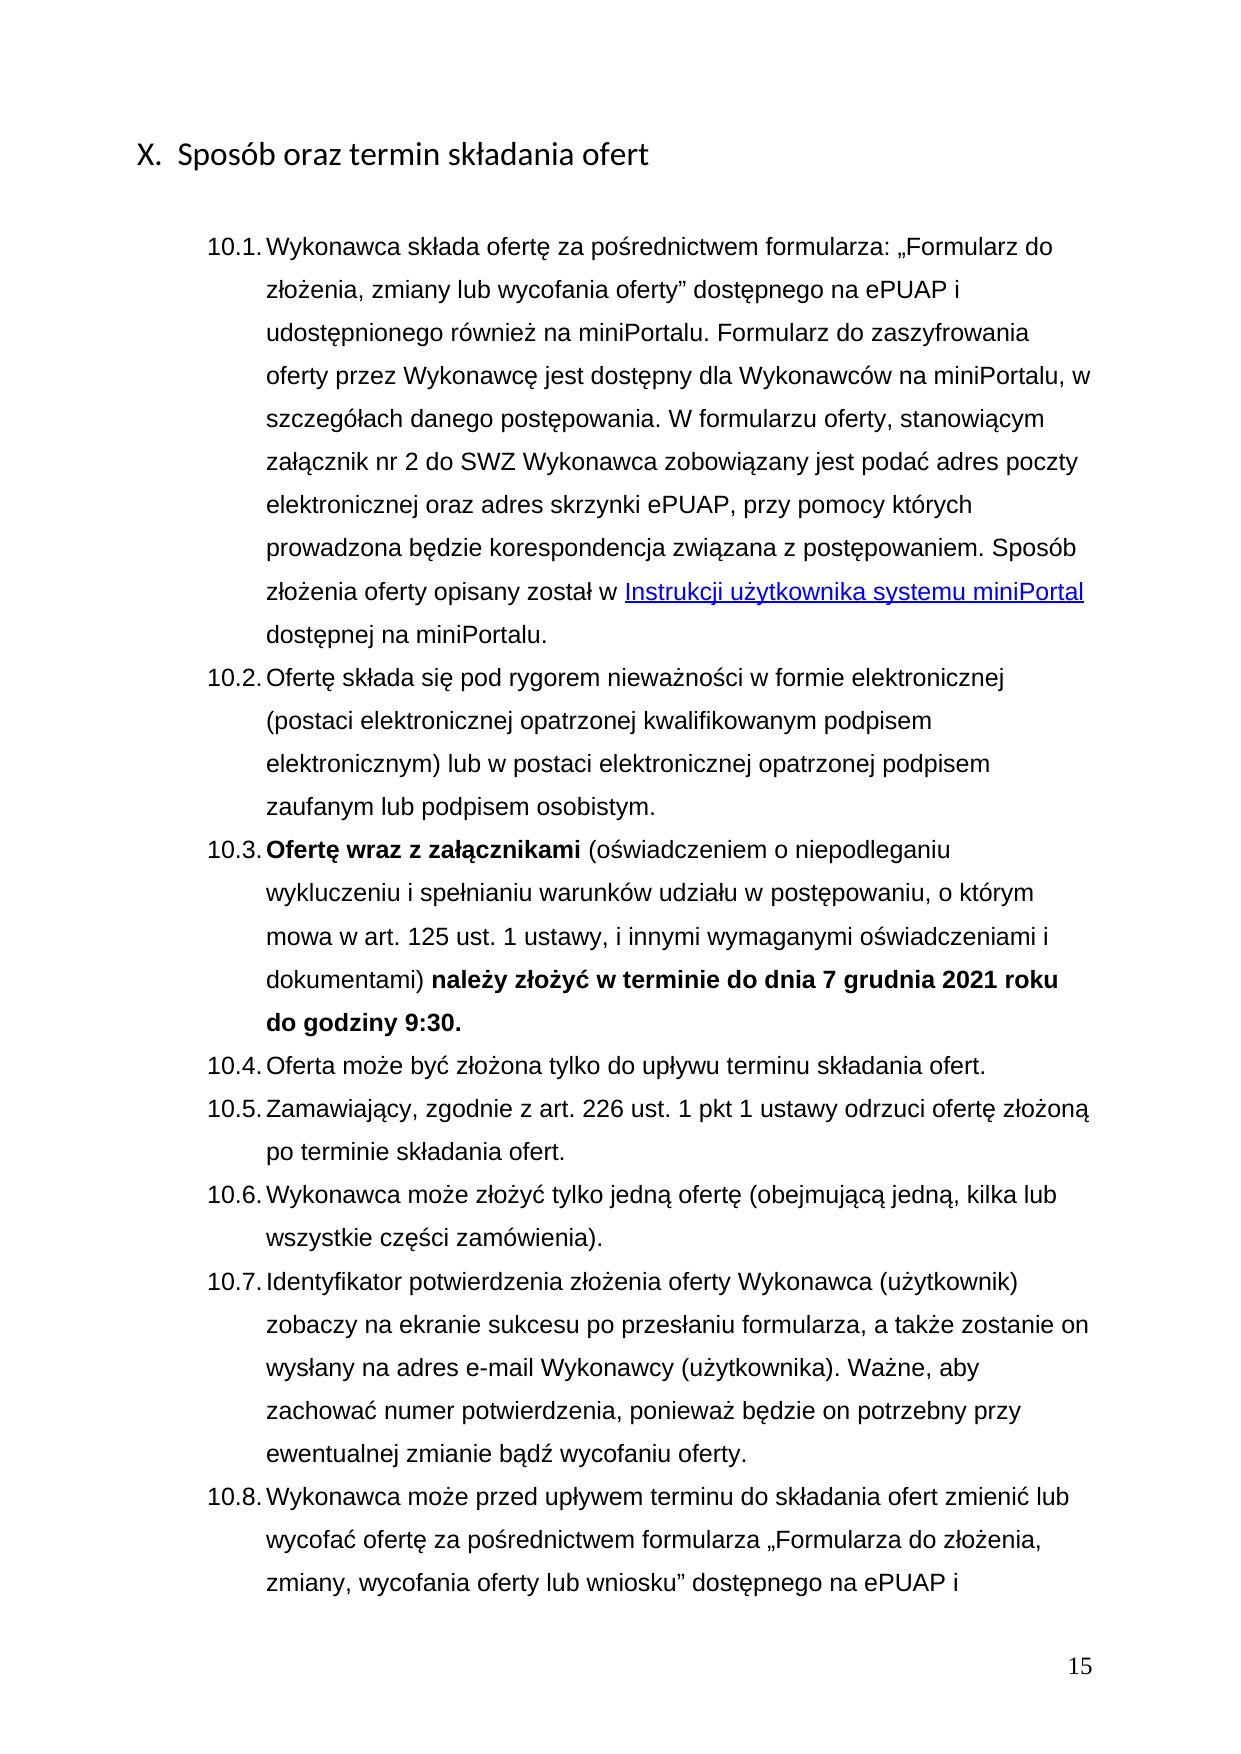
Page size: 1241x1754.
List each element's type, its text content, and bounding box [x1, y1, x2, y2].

list Zamawiający, zgodnie z art. 226 ust. 1 pkt 1 ustawy odrzuci ofertę złożoną po terminie składania ofert. [207, 1094, 1092, 1166]
list Wykonawca składa ofertę za pośrednictwem formularza: „Formularz do złożenia, zmiany lub wycofania oferty” dostępnego na ePUAP i udostępnionego również na miniPortalu. Formularz do zaszyfrowania oferty przez Wykonawcę jest dostępny dla Wykonawców na miniPortalu, w szczegółach danego postępowania. W formularzu oferty, stanowiącym załącznik nr 2 do SWZ Wykonawca zobowiązany jest podać adres poczty elektronicznej oraz adres skrzynki ePUAP, przy pomocy których prowadzona będzie korespondencja związana z postępowaniem. Sposób złożenia oferty opisany został w Instrukcji użytkownika systemu miniPortal dostępnej na miniPortalu. [207, 231, 1092, 648]
list Identyfikator potwierdzenia złożenia oferty Wykonawca (użytkownik) zobaczy na ekranie sukcesu po przesłaniu formularza, a także zostanie on wysłany na adres e-mail Wykonawcy (użytkownika). Ważne, aby zachować numer potwierdzenia, ponieważ będzie on potrzebny przy ewentualnej zmianie bądź wycofaniu oferty. [207, 1266, 1092, 1468]
subtitle Sposób oraz termin składania ofert [162, 133, 1092, 174]
list Ofertę składa się pod rygorem nieważności w formie elektronicznej (postaci elektronicznej opatrzonej kwalifikowanym podpisem elektronicznym) lub w postaci elektronicznej opatrzonej podpisem zaufanym lub podpisem osobistym. [207, 663, 1092, 821]
list Wykonawca może złożyć tylko jedną ofertę (obejmującą jedną, kilka lub wszystkie części zamówienia). [207, 1180, 1092, 1252]
list Ofertę wraz z załącznikami (oświadczeniem o niepodleganiu wykluczeniu i spełnianiu warunków udziału w postępowaniu, o którym mowa w art. 125 ust. 1 ustawy, i innymi wymaganymi oświadczeniami i dokumentami) należy złożyć w terminie do dnia 7 grudnia 2021 roku do godziny 9:30. [207, 835, 1092, 1036]
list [207, 1482, 1092, 1597]
list Oferta może być złożona tylko do upływu terminu składania ofert. [207, 1051, 1092, 1079]
